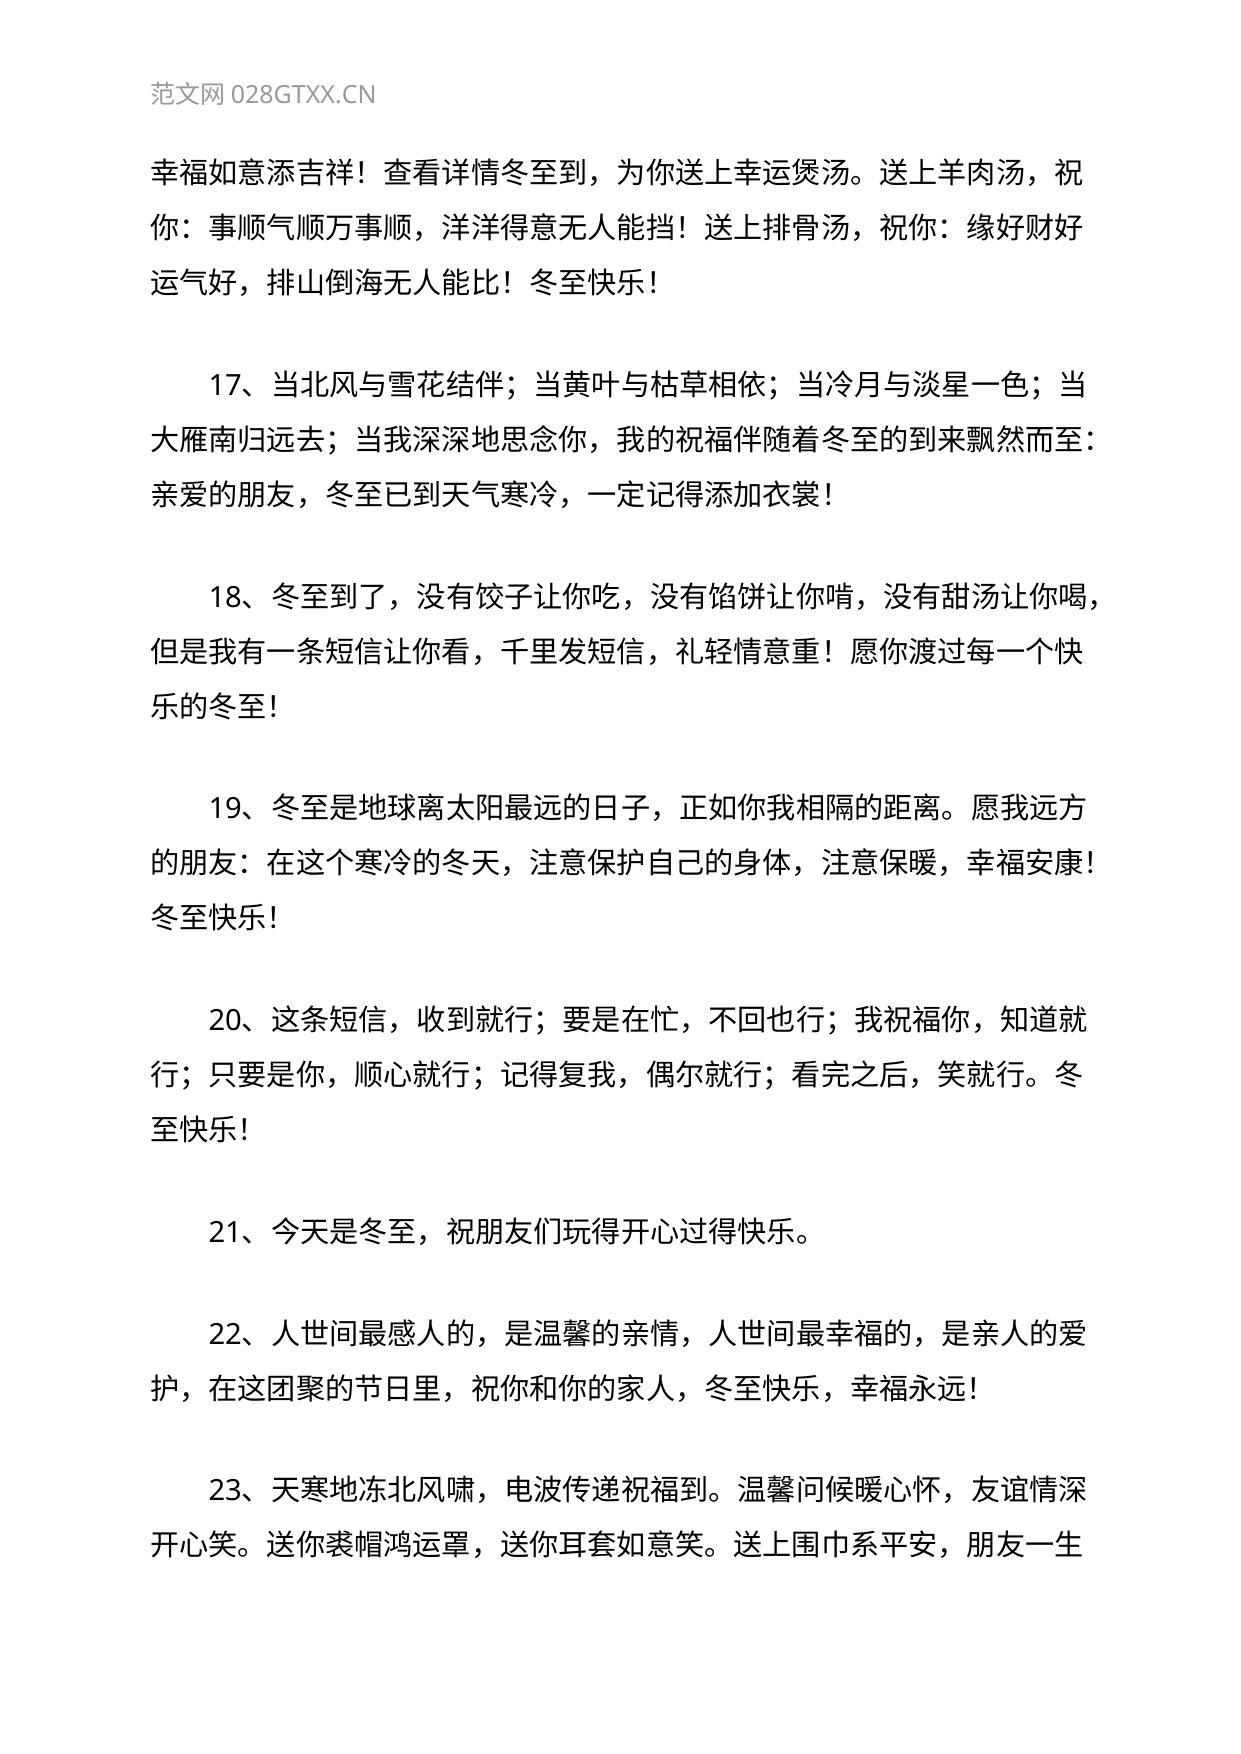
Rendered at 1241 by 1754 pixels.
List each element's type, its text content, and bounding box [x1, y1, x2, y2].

text 21、今天是冬至，祝朋友们玩得开心过得快乐。 [150, 1208, 1090, 1251]
text 19、冬至是地球离太阳最远的日子，正如你我相隔的距离。愿我远方的朋友：在这个寒冷的冬天，注意保护自己的身体，注意保暖，幸福安康！冬至快乐！ [150, 785, 1090, 937]
text 22、人世间最感人的，是温馨的亲情，人世间最幸福的，是亲人的爱护，在这团聚的节日里，祝你和你的家人，冬至快乐，幸福永远！ [150, 1310, 1090, 1407]
text 20、这条短信，收到就行；要是在忙，不回也行；我祝福你，知道就行；只要是你，顺心就行；记得复我，偶尔就行；看完之后，笑就行。冬至快乐！ [150, 997, 1090, 1149]
text 18、冬至到了，没有饺子让你吃，没有馅饼让你啃，没有甜汤让你喝，但是我有一条短信让你看，千里发短信，礼轻情意重！愿你渡过每一个快乐的冬至！ [150, 573, 1090, 725]
text 17、当北风与雪花结伴；当黄叶与枯草相依；当冷月与淡星一色；当大雁南归远去；当我深深地思念你，我的祝福伴随着冬至的到来飘然而至：亲爱的朋友，冬至已到天气寒冷，一定记得添加衣裳！ [150, 362, 1090, 514]
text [150, 150, 1090, 302]
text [150, 1467, 1090, 1564]
